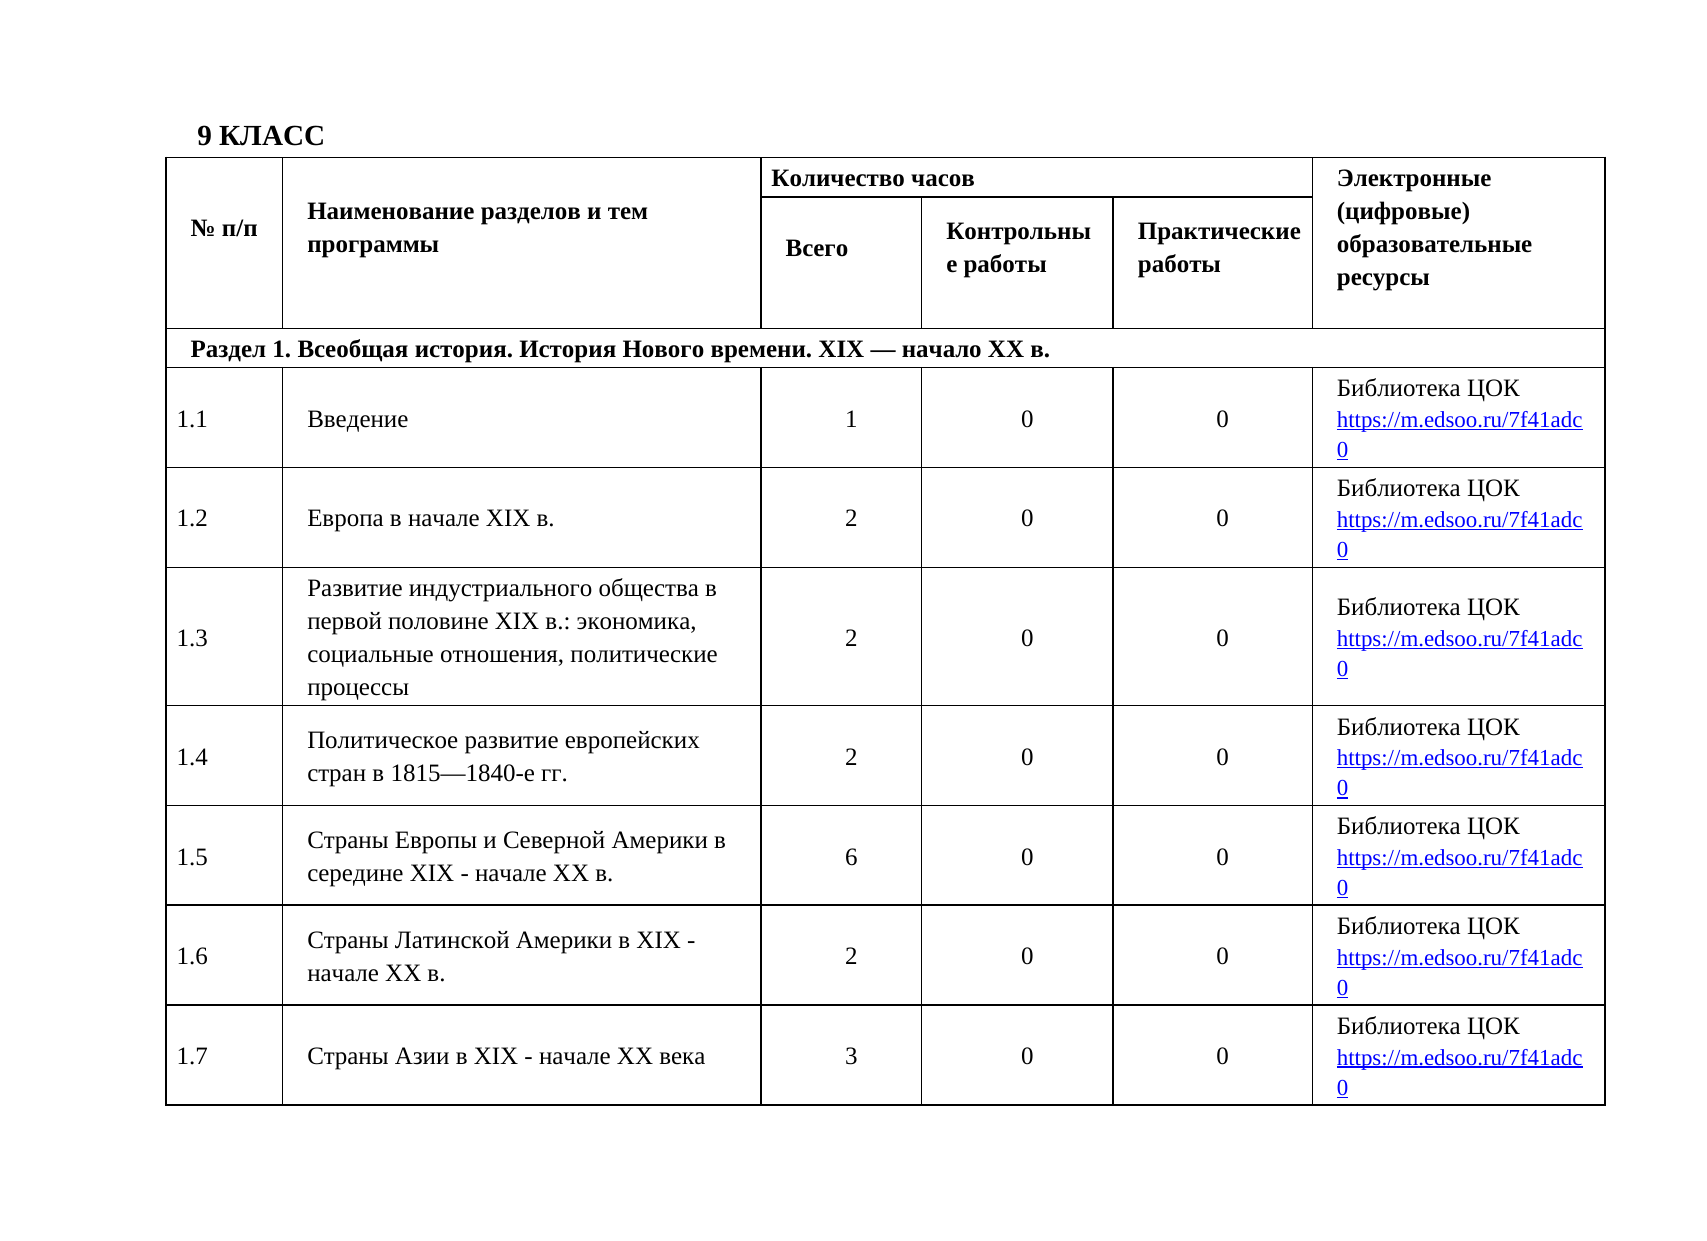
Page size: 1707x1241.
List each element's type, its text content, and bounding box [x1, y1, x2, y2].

table_header № п/п [167, 158, 282, 327]
table_cell 1.6 [167, 906, 282, 1004]
table_cell Библиотека ЦОК https://m.edsoo.ru/7f41adc0 [1313, 706, 1604, 804]
table_cell Всего [762, 198, 921, 327]
table_cell 1.2 [167, 468, 282, 566]
table_cell 1 [762, 368, 921, 467]
table_cell Развитие индустриального общества в первой половине XIX в.: экономика, социальные отношения, политические процессы [283, 568, 760, 705]
table_cell 2 [762, 568, 921, 705]
table_cell 0 [1114, 706, 1312, 804]
table_cell 2 [762, 906, 921, 1004]
table_header Наименование разделов и тем программы [283, 158, 760, 327]
table_cell 1.1 [167, 368, 282, 467]
table_cell Страны Латинской Америки в XIX - начале XX в. [283, 906, 760, 1004]
table_cell Библиотека ЦОК https://m.edsoo.ru/7f41adc0 [1313, 568, 1604, 705]
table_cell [1313, 906, 1604, 1004]
table_cell Страны Европы и Северной Америки в середине XIX - начале XX в. [283, 806, 760, 904]
table_cell 0 [922, 468, 1112, 566]
table_cell Раздел 1. Всеобщая история. История Нового времени. XIХ — начало ХХ в. [167, 329, 1604, 367]
table_cell 2 [762, 706, 921, 804]
table_cell 1.4 [167, 706, 282, 804]
table_cell 0 [922, 906, 1112, 1004]
table_cell 1.7 [167, 1006, 282, 1104]
table_cell Введение [283, 368, 760, 467]
text 9 КЛАСС [190, 118, 1618, 152]
table_cell Политическое развитие европейских стран в 1815—1840-е гг. [283, 706, 760, 804]
table_cell 0 [922, 1006, 1112, 1104]
table_cell Библиотека ЦОК https://m.edsoo.ru/7f41adc0 [1313, 806, 1604, 904]
table_cell 1.3 [167, 568, 282, 705]
table_cell 2 [762, 468, 921, 566]
table_cell 0 [1114, 806, 1312, 904]
table_header Электронные (цифровые) образовательные ресурсы [1313, 158, 1604, 327]
table_cell Практические работы [1114, 198, 1312, 327]
table_cell 0 [1114, 368, 1312, 467]
table_cell 1.5 [167, 806, 282, 904]
table_header Количество часов [762, 158, 1312, 196]
table_cell 0 [1114, 1006, 1312, 1104]
table_cell 3 [762, 1006, 921, 1104]
table_cell 0 [922, 568, 1112, 705]
table_cell 0 [922, 706, 1112, 804]
table_cell 0 [1114, 906, 1312, 1004]
table_cell 0 [922, 368, 1112, 467]
table_cell Библиотека ЦОК https://m.edsoo.ru/7f41adc0 [1313, 368, 1604, 467]
table_cell Страны Азии в XIX - начале XX века [283, 1006, 760, 1104]
table_cell 0 [1114, 468, 1312, 566]
table_cell 0 [1114, 568, 1312, 705]
table_cell 0 [922, 806, 1112, 904]
table_cell 6 [762, 806, 921, 904]
table_cell Библиотека ЦОК https://m.edsoo.ru/7f41adc0 [1313, 468, 1604, 566]
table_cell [1313, 1006, 1604, 1104]
table_cell Контрольные работы [922, 198, 1112, 327]
table_cell Европа в начале XIX в. [283, 468, 760, 566]
